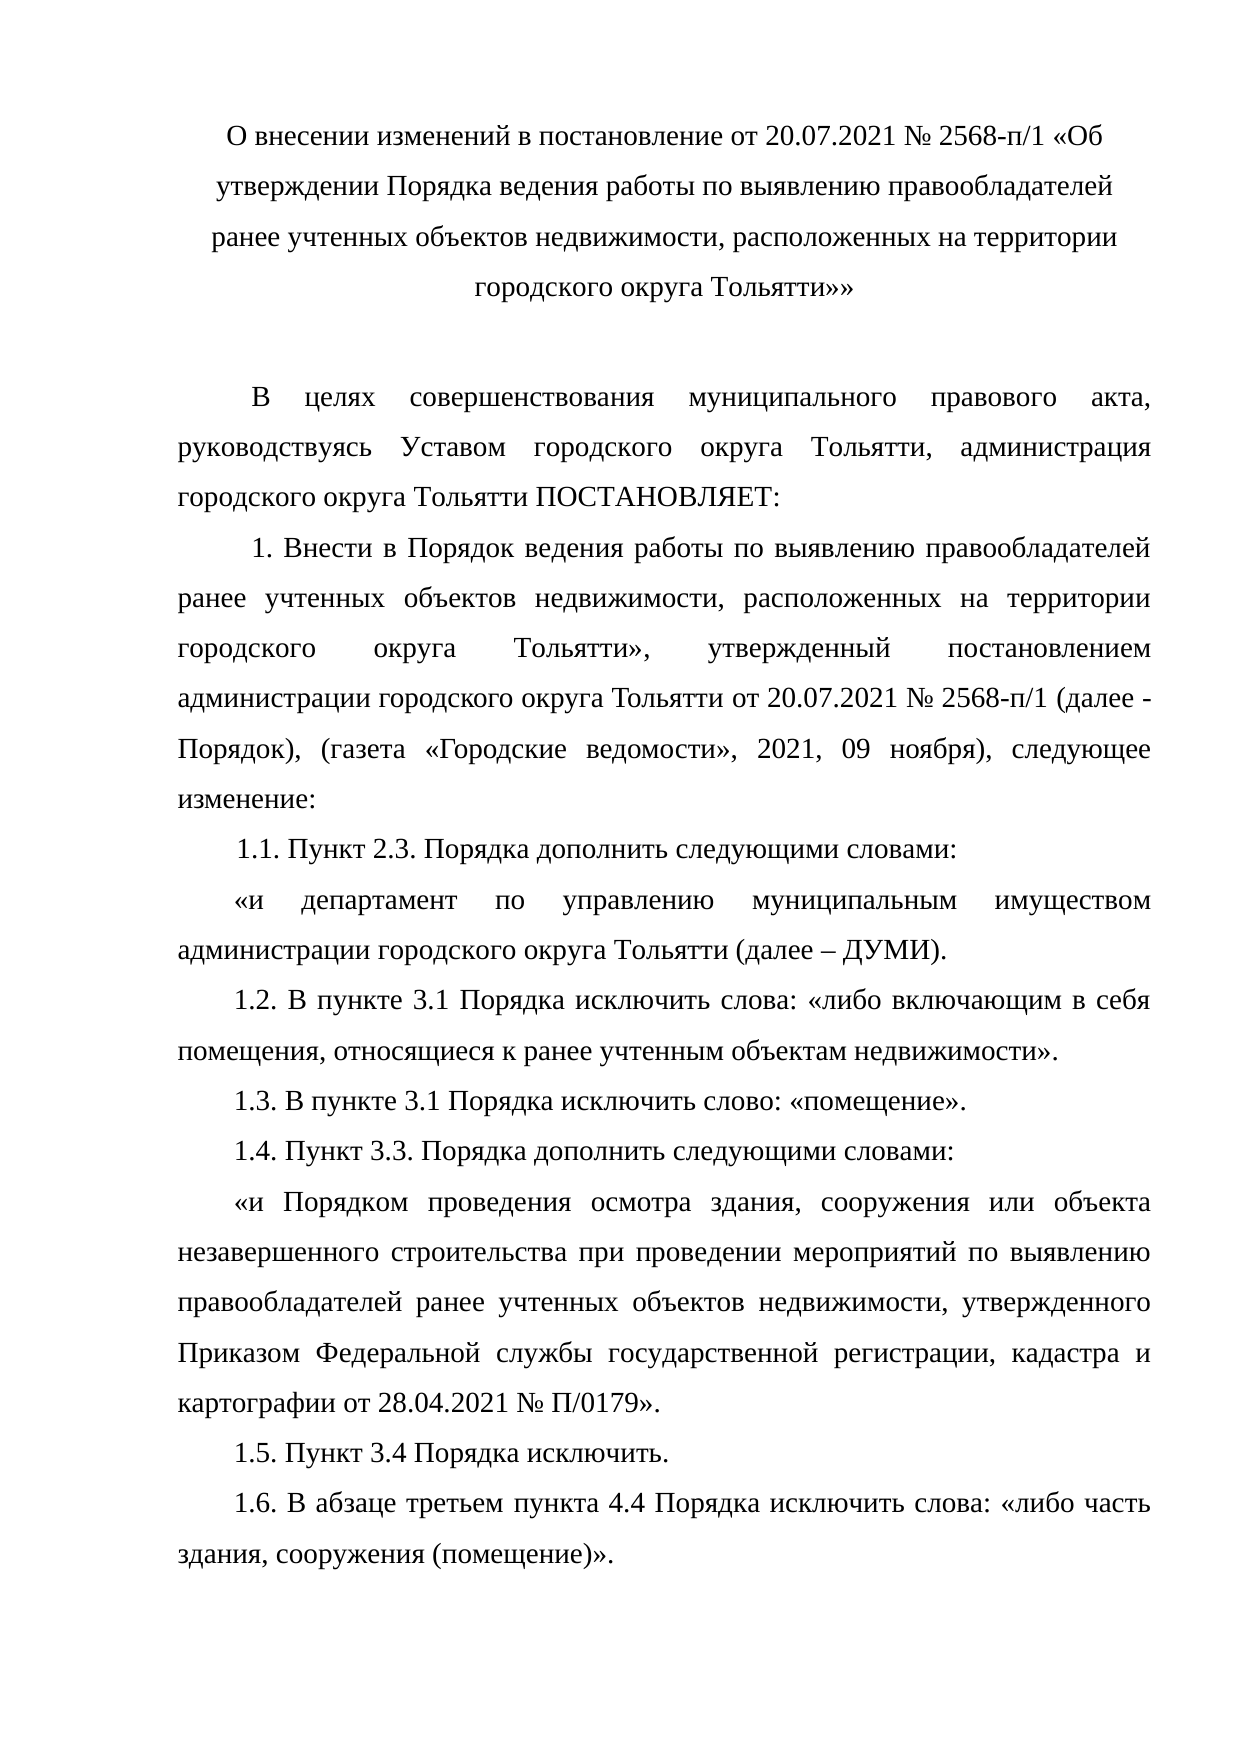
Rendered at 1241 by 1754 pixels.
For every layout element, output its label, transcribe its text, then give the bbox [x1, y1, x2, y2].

text 1.4. Пункт 3.3. Порядка дополнить следующими словами: [177, 1133, 1152, 1167]
text О внесении изменений в постановление от 20.07.2021 № 2568-п/1 «Об утверждении Порядка ведения работы по выявлению правообладателей ранее учтенных объектов недвижимости, расположенных на территории городского округа Тольятти»» [177, 118, 1152, 303]
text 1.1. Пункт 2.3. Порядка дополнить следующими словами: [177, 832, 1152, 865]
text 1.3. В пункте 3.1 Порядка исключить слово: «помещение». [177, 1083, 1152, 1117]
text 1.2. В пункте 3.1 Порядка исключить слова: «либо включающим в себя помещения, относящиеся к ранее учтенным объектам недвижимости». [177, 982, 1152, 1066]
text В целях совершенствования муниципального правового акта, руководствуясь Уставом городского округа Тольятти, администрация городского округа Тольятти постановляет: [177, 379, 1152, 513]
text «и департамент по управлению муниципальным имуществом администрации городского округа Тольятти (далее – ДУМИ). [177, 882, 1152, 966]
text «и Порядком проведения осмотра здания, сооружения или объекта незавершенного строительства при проведении мероприятий по выявлению правообладателей ранее учтенных объектов недвижимости, утвержденного Приказом Федеральной службы государственной регистрации, кадастра и картографии от 28.04.2021 № П/0179». [177, 1184, 1152, 1418]
text 1. Внести в Порядок ведения работы по выявлению правообладателей ранее учтенных объектов недвижимости, расположенных на территории городского округа Тольятти», утвержденный постановлением администрации городского округа Тольятти от 20.07.2021 № 2568-п/1 (далее - Порядок), (газета «Городские ведомости», 2021, 09 ноября), следующее изменение: [177, 530, 1152, 815]
text 1.5. Пункт 3.4 Порядка исключить. [177, 1435, 1152, 1469]
text 1.6. В абзаце третьем пункта 4.4 Порядка исключить слова: «либо часть здания, сооружения (помещение)». [177, 1486, 1152, 1569]
